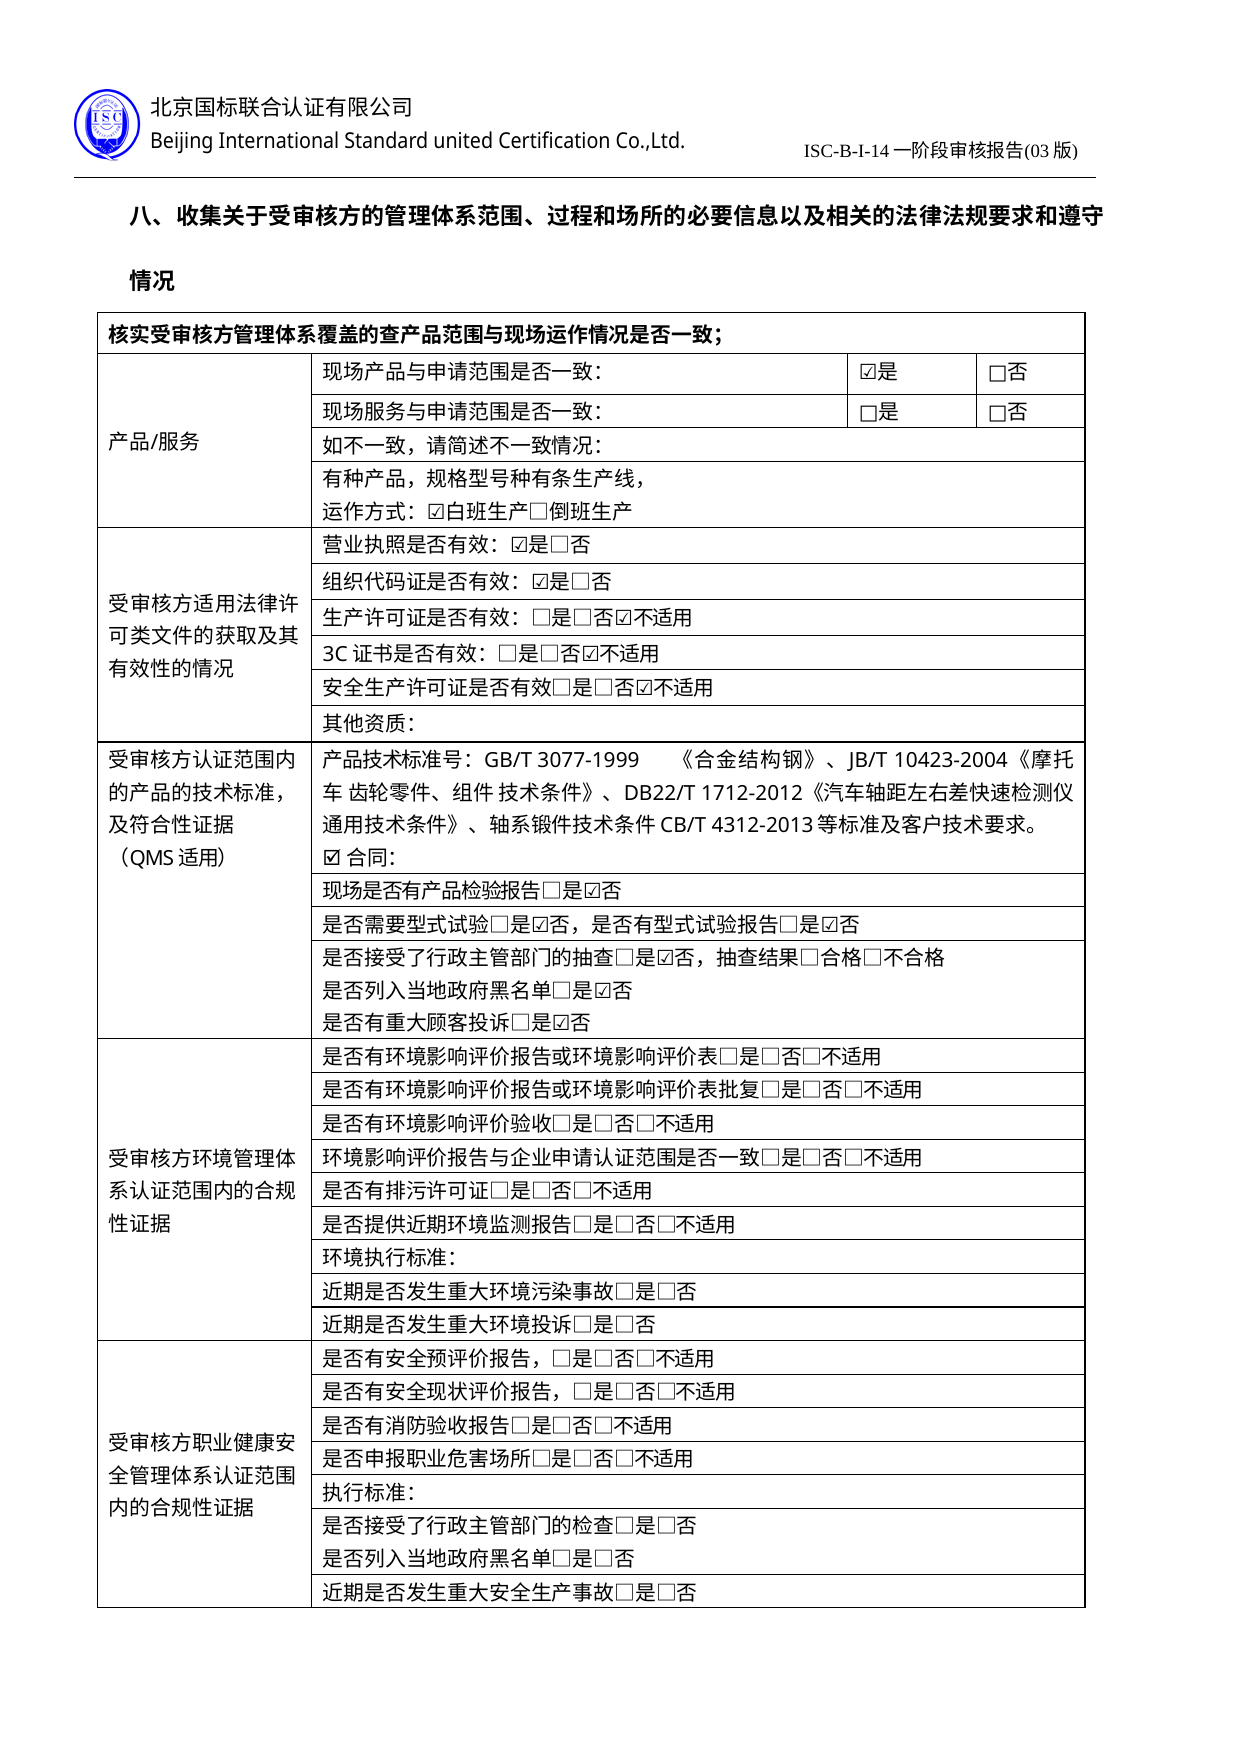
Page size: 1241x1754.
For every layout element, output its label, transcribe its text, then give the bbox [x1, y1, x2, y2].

table_cell 是否申报职业危害场所□是□否□不适用 [312, 1442, 1084, 1474]
table_cell 是否需要型式试验□是☑否，是否有型式试验报告□是☑否 [312, 907, 1084, 939]
table_cell 受审核方适用法律许可类文件的获取及其有效性的情况 [98, 528, 311, 741]
table_cell 是否提供近期环境监测报告□是□否□不适用 [312, 1207, 1084, 1239]
table_cell 受审核方环境管理体系认证范围内的合规性证据 [98, 1039, 311, 1340]
picture [74, 89, 143, 161]
table_header 核实受审核方管理体系覆盖的查产品范围与现场运作情况是否一致； [98, 313, 1084, 353]
table_cell 生产许可证是否有效：□是□否☑不适用 [312, 600, 1084, 635]
table_cell 近期是否发生重大安全生产事故□是□否 [312, 1575, 1084, 1607]
table_cell 是否接受了行政主管部门的检查□是□否 是否列入当地政府黑名单□是□否 [312, 1509, 1084, 1574]
text 八、收集关于受审核方的管理体系范围、过程和场所的必要信息以及相关的法律法规要求和遵守情况 [129, 182, 1107, 312]
table_cell ☑是 [848, 354, 976, 393]
table_cell 3C证书是否有效：□是□否☑不适用 [312, 636, 1084, 669]
table_cell 受审核方职业健康安全管理体系认证范围内的合规性证据 [98, 1341, 311, 1607]
table_cell 产品技术标准号：GB/T 3077-1999 《合金结构钢》、JB/T 10423-2004《摩托车 齿轮零件、组件 技术条件》、DB22/T 1712-2012《汽车轴距左右差快速检测仪通用技术条件》、轴系锻件技术条件CB/T 4312-2013等标准及客户技术要求。 合同： [312, 743, 1084, 872]
table_cell □否 [977, 395, 1084, 427]
table_cell 环境执行标准： [312, 1240, 1084, 1273]
table_cell □否 [977, 354, 1084, 393]
table_cell 是否有环境影响评价报告或环境影响评价表批复□是□否□不适用 [312, 1073, 1084, 1105]
table_cell 是否有环境影响评价报告或环境影响评价表□是□否□不适用 [312, 1039, 1084, 1072]
table_cell 是否有安全预评价报告，□是□否□不适用 [312, 1341, 1084, 1373]
table_cell 现场是否有产品检验报告□是☑否 [312, 874, 1084, 906]
table_cell 现场产品与申请范围是否一致： [312, 354, 847, 393]
table_cell 产品/服务 [98, 354, 311, 527]
table_cell 现场服务与申请范围是否一致： [312, 395, 847, 427]
table_cell 是否有环境影响评价验收□是□否□不适用 [312, 1106, 1084, 1139]
table_cell 是否有消防验收报告□是□否□不适用 [312, 1408, 1084, 1441]
table_cell 执行标准： [312, 1475, 1084, 1508]
table_cell 如不一致，请简述不一致情况： [312, 428, 1084, 461]
table_cell 受审核方认证范围内的产品的技术标准，及符合性证据 （QMS适用） [98, 743, 311, 1038]
table_cell 有种产品，规格型号种有条生产线， 运作方式：☑白班生产□倒班生产 [312, 462, 1084, 527]
table_cell 近期是否发生重大环境污染事故□是□否 [312, 1274, 1084, 1306]
table_cell 环境影响评价报告与企业申请认证范围是否一致□是□否□不适用 [312, 1140, 1084, 1172]
table_cell 是否有安全现状评价报告，□是□否□不适用 [312, 1375, 1084, 1407]
table_cell 近期是否发生重大环境投诉□是□否 [312, 1308, 1084, 1340]
table_cell 其他资质： [312, 706, 1084, 741]
table_cell □是 [848, 395, 976, 427]
table_cell 营业执照是否有效：☑是□否 [312, 528, 1084, 563]
table_cell 是否有排污许可证□是□否□不适用 [312, 1173, 1084, 1206]
table_cell 安全生产许可证是否有效□是□否☑不适用 [312, 670, 1084, 705]
table_cell 是否接受了行政主管部门的抽查□是☑否，抽查结果□合格□不合格 是否列入当地政府黑名单□是☑否 是否有重大顾客投诉□是☑否 [312, 941, 1084, 1038]
table_cell 组织代码证是否有效：☑是□否 [312, 564, 1084, 599]
